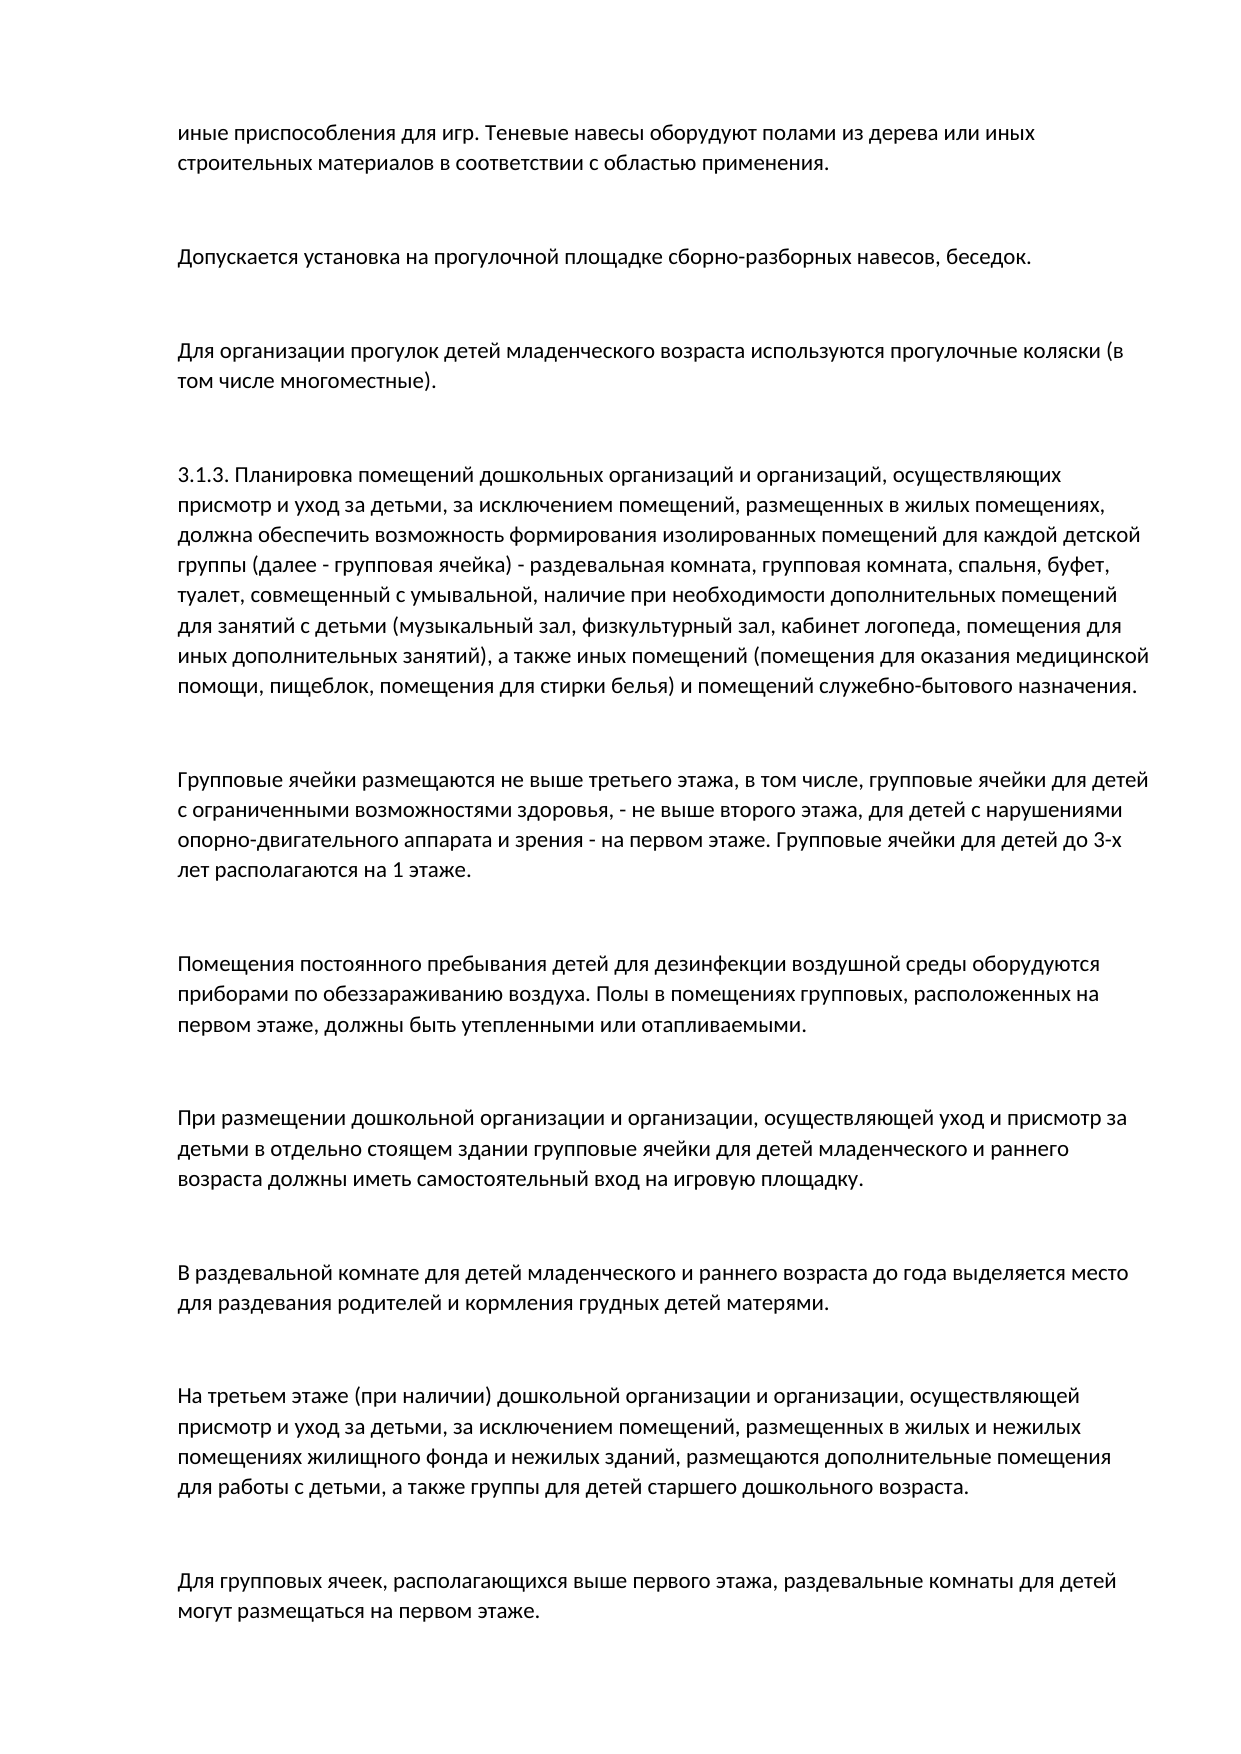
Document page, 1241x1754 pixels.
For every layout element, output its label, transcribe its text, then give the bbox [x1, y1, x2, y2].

text В раздевальной комнате для детей младенческого и раннего возраста до года выделяется место для раздевания родителей и кормления грудных детей матерями. [177, 1258, 1152, 1316]
text Допускается установка на прогулочной площадке сборно-разборных навесов, беседок. [177, 242, 1152, 270]
text На третьем этаже (при наличии) дошкольной организации и организации, осуществляющей присмотр и уход за детьми, за исключением помещений, размещенных в жилых и нежилых помещениях жилищного фонда и нежилых зданий, размещаются дополнительные помещения для работы с детьми, а также группы для детей старшего дошкольного возраста. [177, 1382, 1152, 1500]
text Для организации прогулок детей младенческого возраста используются прогулочные коляски (в том числе многоместные). [177, 336, 1152, 394]
text При размещении дошкольной организации и организации, осуществляющей уход и присмотр за детьми в отдельно стоящем здании групповые ячейки для детей младенческого и раннего возраста должны иметь самостоятельный вход на игровую площадку. [177, 1103, 1152, 1192]
text Помещения постоянного пребывания детей для дезинфекции воздушной среды оборудуются приборами по обеззараживанию воздуха. Полы в помещениях групповых, расположенных на первом этаже, должны быть утепленными или отапливаемыми. [177, 949, 1152, 1038]
text 3.1.3. Планировка помещений дошкольных организаций и организаций, осуществляющих присмотр и уход за детьми, за исключением помещений, размещенных в жилых помещениях, должна обеспечить возможность формирования изолированных помещений для каждой детской группы (далее - групповая ячейка) - раздевальная комната, групповая комната, спальня, буфет, туалет, совмещенный с умывальной, наличие при необходимости дополнительных помещений для занятий с детьми (музыкальный зал, физкультурный зал, кабинет логопеда, помещения для иных дополнительных занятий), а также иных помещений (помещения для оказания медицинской помощи, пищеблок, помещения для стирки белья) и помещений служебно-бытового назначения. [177, 460, 1152, 699]
text Групповые ячейки размещаются не выше третьего этажа, в том числе, групповые ячейки для детей с ограниченными возможностями здоровья, - не выше второго этажа, для детей с нарушениями опорно-двигательного аппарата и зрения - на первом этаже. Групповые ячейки для детей до 3-х лет располагаются на 1 этаже. [177, 765, 1152, 884]
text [177, 118, 1152, 176]
text Для групповых ячеек, располагающихся выше первого этажа, раздевальные комнаты для детей могут размещаться на первом этаже. [177, 1566, 1152, 1624]
